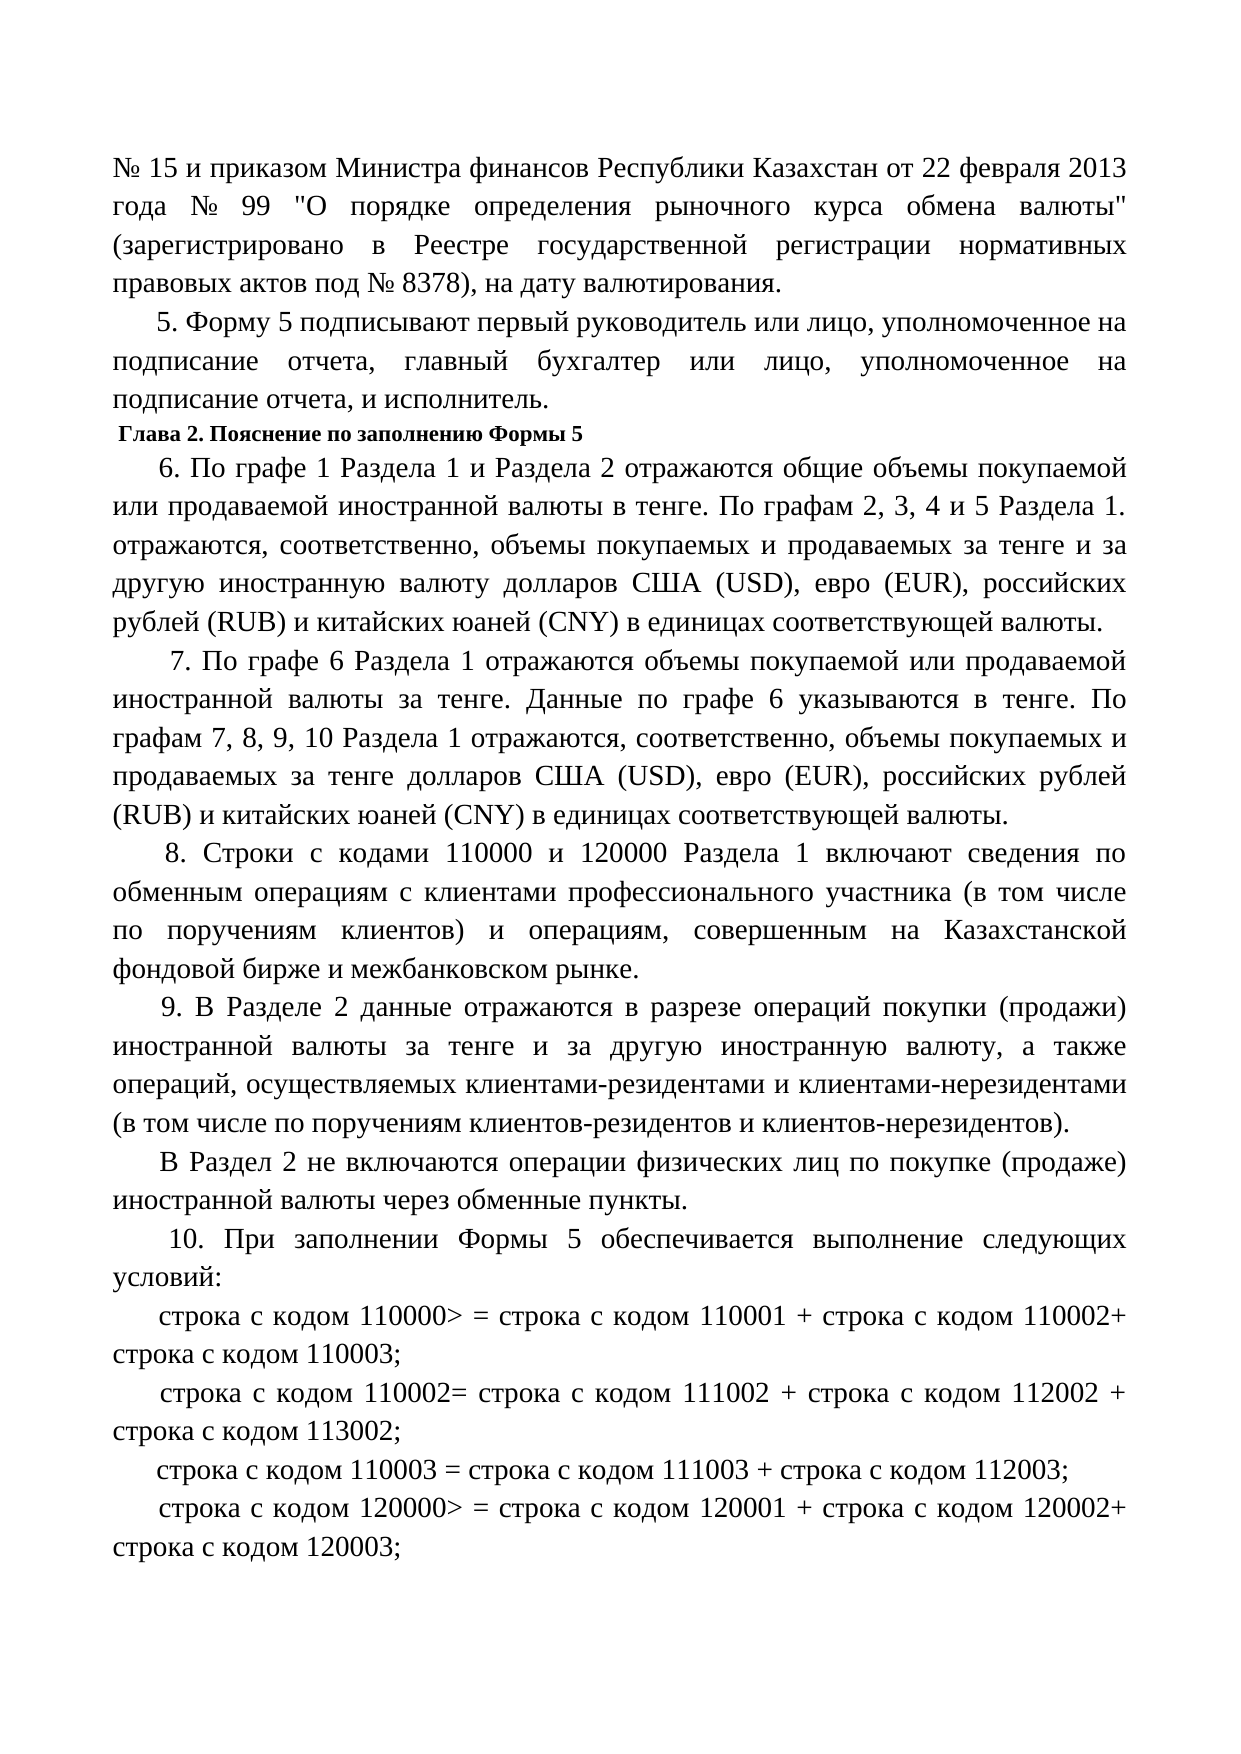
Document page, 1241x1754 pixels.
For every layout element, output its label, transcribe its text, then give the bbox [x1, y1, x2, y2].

text строка с кодом 110000> = строка с кодом 110001 + строка с кодом 110002+ строка с кодом 110003; [112, 1298, 1128, 1370]
text 8. Строки с кодами 110000 и 120000 Раздела 1 включают сведения по обменным операциям с клиентами профессионального участника (в том числе по поручениям клиентов) и операциям, совершенным на Казахстанской фондовой бирже и межбанковском рынке. [112, 835, 1128, 984]
text 7. По графе 6 Раздела 1 отражаются объемы покупаемой или продаваемой иностранной валюты за тенге. Данные по графе 6 указываются в тенге. По графам 7, 8, 9, 10 Раздела 1 отражаются, соответственно, объемы покупаемых и продаваемых за тенге долларов США (USD), евро (EUR), российских рублей (RUB) и китайских юаней (CNY) в единицах соответствующей валюты. [112, 643, 1128, 830]
text строка с кодом 110003 = строка с кодом 111003 + строка с кодом 112003; [112, 1452, 1128, 1486]
text 5. Форму 5 подписывают первый руководитель или лицо, уполномоченное на подписание отчета, главный бухгалтер или лицо, уполномоченное на подписание отчета, и исполнитель. [112, 304, 1128, 415]
text 6. По графе 1 Раздела 1 и Раздела 2 отражаются общие объемы покупаемой или продаваемой иностранной валюты в тенге. По графам 2, 3, 4 и 5 Раздела 1. отражаются, соответственно, объемы покупаемых и продаваемых за тенге и за другую иностранную валюту долларов США (USD), евро (EUR), российских рублей (RUB) и китайских юаней (CNY) в единицах соответствующей валюты. [112, 450, 1128, 638]
text Глава 2. Пояснение по заполнению Формы 5 [112, 420, 1128, 446]
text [112, 150, 1128, 299]
text строка с кодом 110002= строка с кодом 111002 + строка с кодом 112002 + строка с кодом 113002; [112, 1375, 1128, 1447]
text В Раздел 2 не включаются операции физических лиц по покупке (продаже) иностранной валюты через обменные пункты. [112, 1144, 1128, 1216]
text 10. При заполнении Формы 5 обеспечивается выполнение следующих условий: [112, 1221, 1128, 1293]
text строка с кодом 120000> = строка с кодом 120001 + строка с кодом 120002+ строка с кодом 120003; [112, 1491, 1128, 1563]
text 9. В Разделе 2 данные отражаются в разрезе операций покупки (продажи) иностранной валюты за тенге и за другую иностранную валюту, а также операций, осуществляемых клиентами-резидентами и клиентами-нерезидентами (в том числе по поручениям клиентов-резидентов и клиентов-нерезидентов). [112, 989, 1128, 1139]
